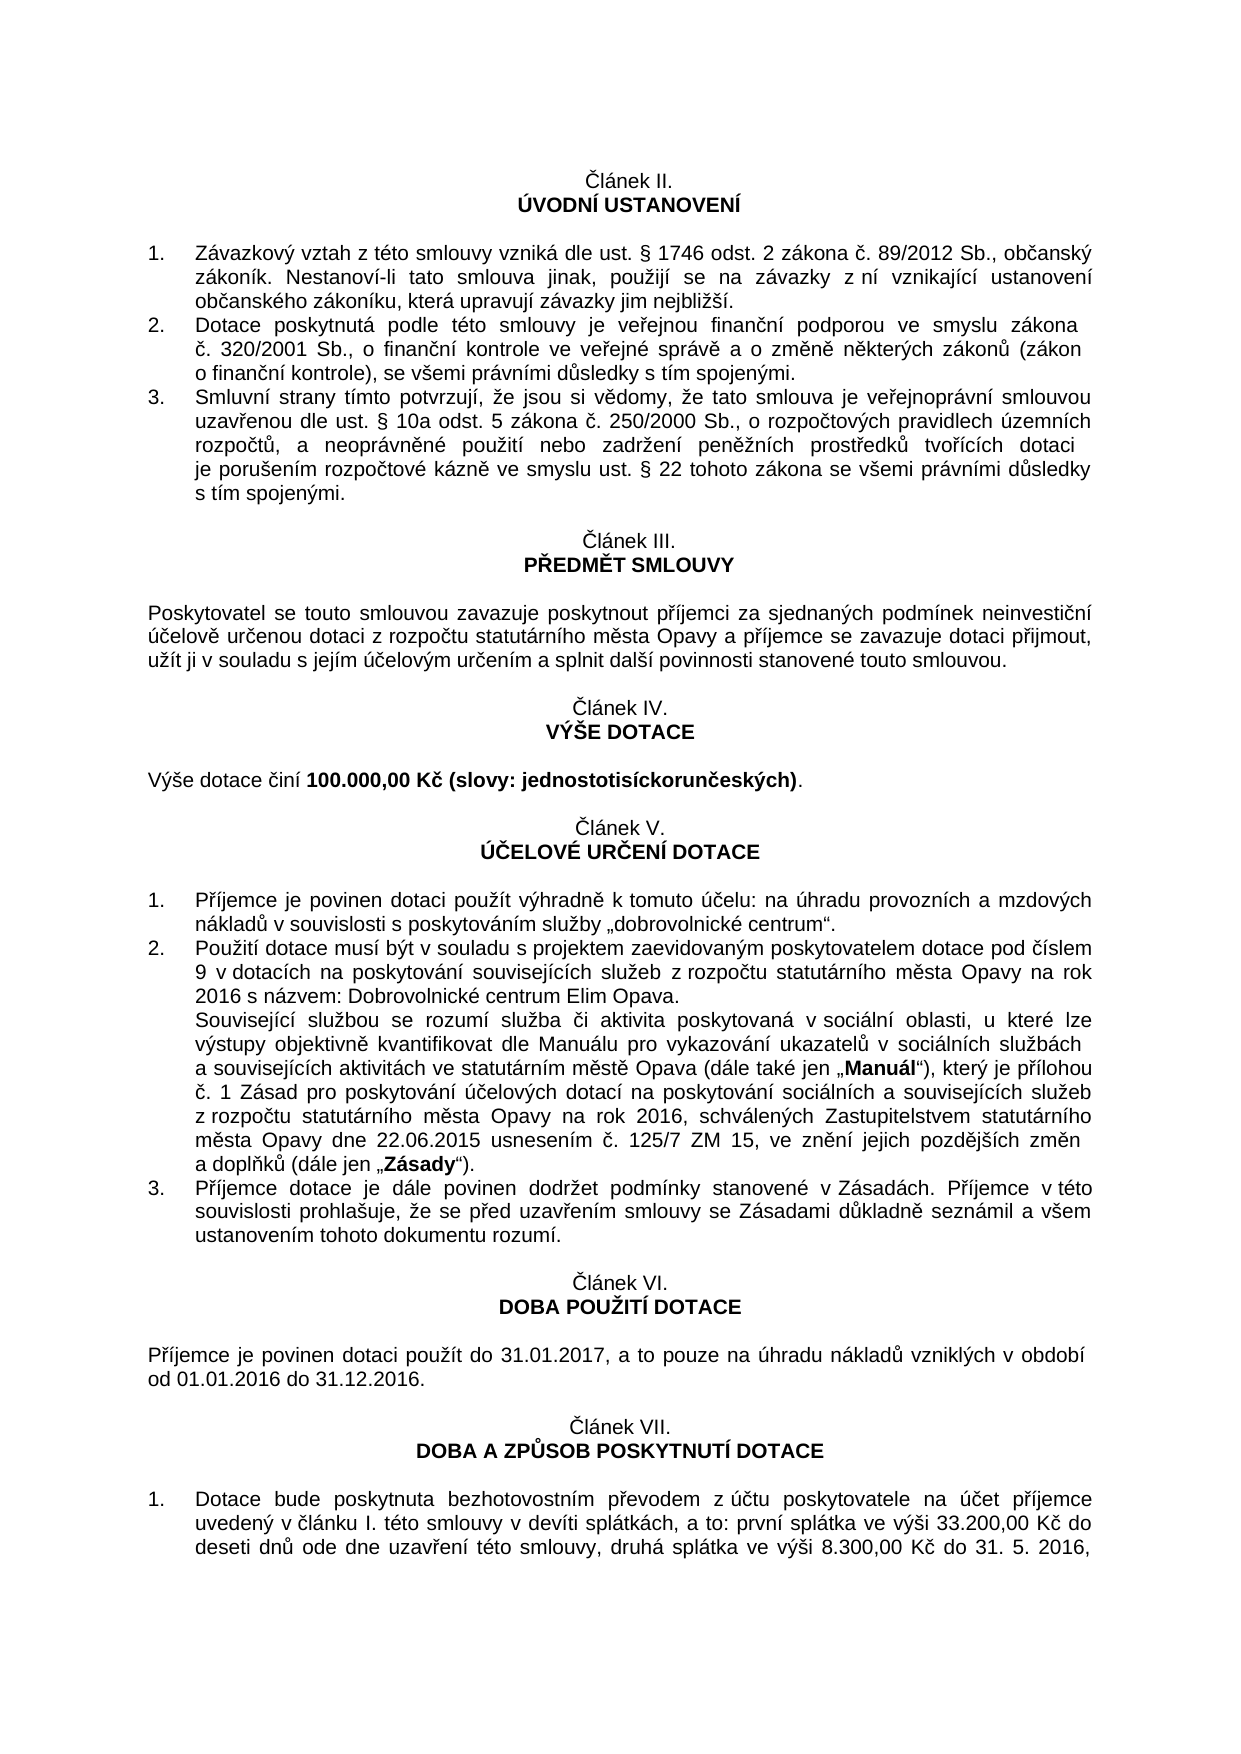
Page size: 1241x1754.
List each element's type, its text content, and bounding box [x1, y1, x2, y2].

list Použití dotace musí být v souladu s projektem zaevidovaným poskytovatelem dotace pod číslem 9 v dotacích na poskytování souvisejících služeb z rozpočtu statutárního města Opavy na rok 2016 s názvem: Dobrovolnické centrum Elim Opava. [148, 936, 1093, 1008]
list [148, 1487, 1093, 1559]
text VÝŠE DOTACE [148, 720, 1093, 744]
text Poskytovatel se touto smlouvou zavazuje poskytnout příjemci za sjednaných podmínek neinvestiční účelově určenou dotaci z rozpočtu statutárního města Opavy a příjemce se zavazuje dotaci přijmout, užít ji v souladu s jejím účelovým určením a splnit další povinnosti stanovené touto smlouvou. [148, 600, 1093, 672]
text ÚČELOVÉ URČENÍ DOTACE [148, 840, 1093, 864]
text Související službou se rozumí služba či aktivita poskytovaná v sociální oblasti, u které lze výstupy objektivně kvantifikovat dle Manuálu pro vykazování ukazatelů v sociálních službách a souvisejících aktivitách ve statutárním městě Opava (dále také jen „Manuál“), který je přílohou č. 1 Zásad pro poskytování účelových dotací na poskytování sociálních a souvisejících služeb z rozpočtu statutárního města Opavy na rok 2016, schválených Zastupitelstvem statutárního města Opavy dne 22.06.2015 usnesením č. 125/7 ZM 15, ve znění jejich pozdějších změn a doplňků (dále jen „Zásady“). [195, 1008, 1093, 1175]
list Smluvní strany tímto potvrzují, že jsou si vědomy, že tato smlouva je veřejnoprávní smlouvou uzavřenou dle ust. § 10a odst. 5 zákona č. 250/2000 Sb., o rozpočtových pravidlech územních rozpočtů, a neoprávněné použití nebo zadržení peněžních prostředků tvořících dotaci je porušením rozpočtové kázně ve smyslu ust. § 22 tohoto zákona se všemi právními důsledky s tím spojenými. [148, 385, 1093, 504]
text Příjemce je povinen dotaci použít do 31.01.2017, a to pouze na úhradu nákladů vzniklých v období od 01.01.2016 do 31.12.2016. [148, 1343, 1093, 1391]
text ÚVODNÍ USTANOVENÍ [165, 193, 1093, 217]
text Výše dotace činí 100.000,00 Kč (slovy: jednostotisíckorunčeských). [148, 768, 1093, 792]
list Závazkový vztah z této smlouvy vzniká dle ust. § 1746 odst. 2 zákona č. 89/2012 Sb., občanský zákoník. Nestanoví-li tato smlouva jinak, použijí se na závazky z ní vznikající ustanovení občanského zákoníku, která upravují závazky jim nejbližší. [148, 241, 1093, 313]
text Článek VI. [148, 1271, 1093, 1295]
text Článek IV. [148, 696, 1093, 720]
text PŘEDMĚT SMLOUVY [165, 552, 1093, 576]
text Článek V. [148, 816, 1093, 840]
list Dotace poskytnutá podle této smlouvy je veřejnou finanční podporou ve smyslu zákona č. 320/2001 Sb., o finanční kontrole ve veřejné správě a o změně některých zákonů (zákon o finanční kontrole), se všemi právními důsledky s tím spojenými. [148, 313, 1093, 385]
text DOBA A ZPŮSOB POSKYTNUTÍ DOTACE [148, 1439, 1093, 1463]
text Článek III. [165, 528, 1093, 552]
list Příjemce je povinen dotaci použít výhradně k tomuto účelu: na úhradu provozních a mzdových nákladů v souvislosti s poskytováním služby „dobrovolnické centrum“. [148, 888, 1093, 936]
list Příjemce dotace je dále povinen dodržet podmínky stanovené v Zásadách. Příjemce v této souvislosti prohlašuje, že se před uzavřením smlouvy se Zásadami důkladně seznámil a všem ustanovením tohoto dokumentu rozumí. [148, 1175, 1093, 1247]
text Článek VII. [148, 1415, 1093, 1439]
text DOBA POUŽITÍ DOTACE [148, 1295, 1093, 1319]
text Článek II. [165, 169, 1093, 193]
